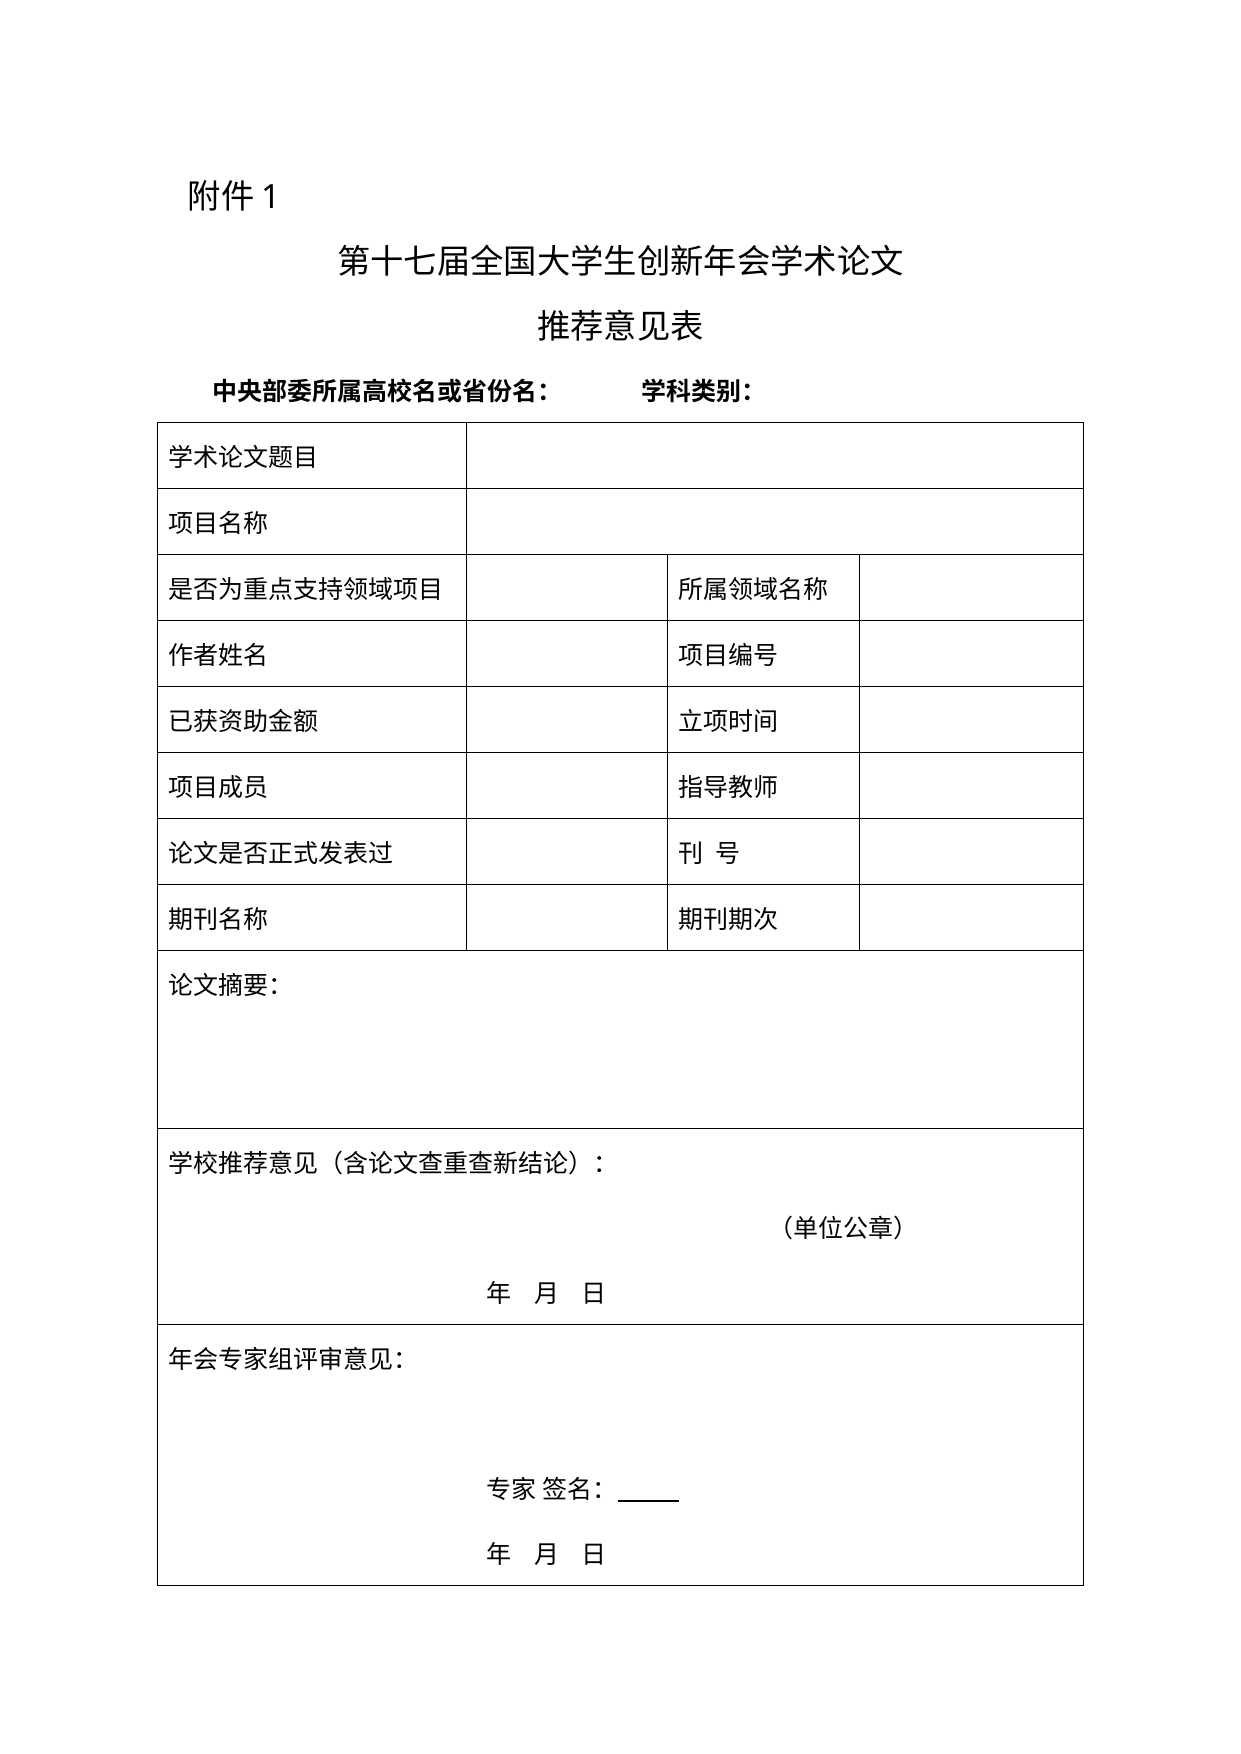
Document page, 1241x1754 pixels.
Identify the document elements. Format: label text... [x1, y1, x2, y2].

table_cell 项目编号 [668, 621, 859, 686]
table_cell [860, 819, 1083, 884]
table_cell [467, 885, 667, 950]
text 附件1 [187, 162, 1053, 227]
table_cell 所属领域名称 [668, 555, 859, 620]
table_cell [467, 555, 667, 620]
table_cell [467, 753, 667, 818]
table_cell 论文摘要： [158, 951, 1083, 1128]
table_header 学术论文题目 [158, 423, 466, 488]
table_cell 期刊名称 [158, 885, 466, 950]
table_cell 学校推荐意见（含论文查重查新结论）： （单位公章） 年 月 日 [158, 1129, 1083, 1324]
table_cell 期刊期次 [668, 885, 859, 950]
table_cell [860, 555, 1083, 620]
table_cell 刊 号 [668, 819, 859, 884]
table_cell 指导教师 [668, 753, 859, 818]
table_cell [467, 819, 667, 884]
table_cell [860, 687, 1083, 752]
table_cell 立项时间 [668, 687, 859, 752]
table_cell [860, 753, 1083, 818]
table_cell 论文是否正式发表过 [158, 819, 466, 884]
text 中央部委所属高校名或省份名： 学科类别： [187, 357, 1053, 422]
table_cell 项目名称 [158, 489, 466, 554]
table_header [467, 423, 1083, 488]
text 推荐意见表 [187, 292, 1053, 357]
table_cell 年会专家组评审意见： 专家 签名： 年 月 日 [158, 1325, 1083, 1585]
text 第十七届全国大学生创新年会学术论文 [187, 227, 1053, 292]
table_cell 已获资助金额 [158, 687, 466, 752]
table_cell [860, 885, 1083, 950]
table_cell [467, 687, 667, 752]
table_cell 项目成员 [158, 753, 466, 818]
table_cell [467, 489, 1083, 554]
table_cell 是否为重点支持领域项目 [158, 555, 466, 620]
table_cell 作者姓名 [158, 621, 466, 686]
table_cell [467, 621, 667, 686]
table_cell [860, 621, 1083, 686]
